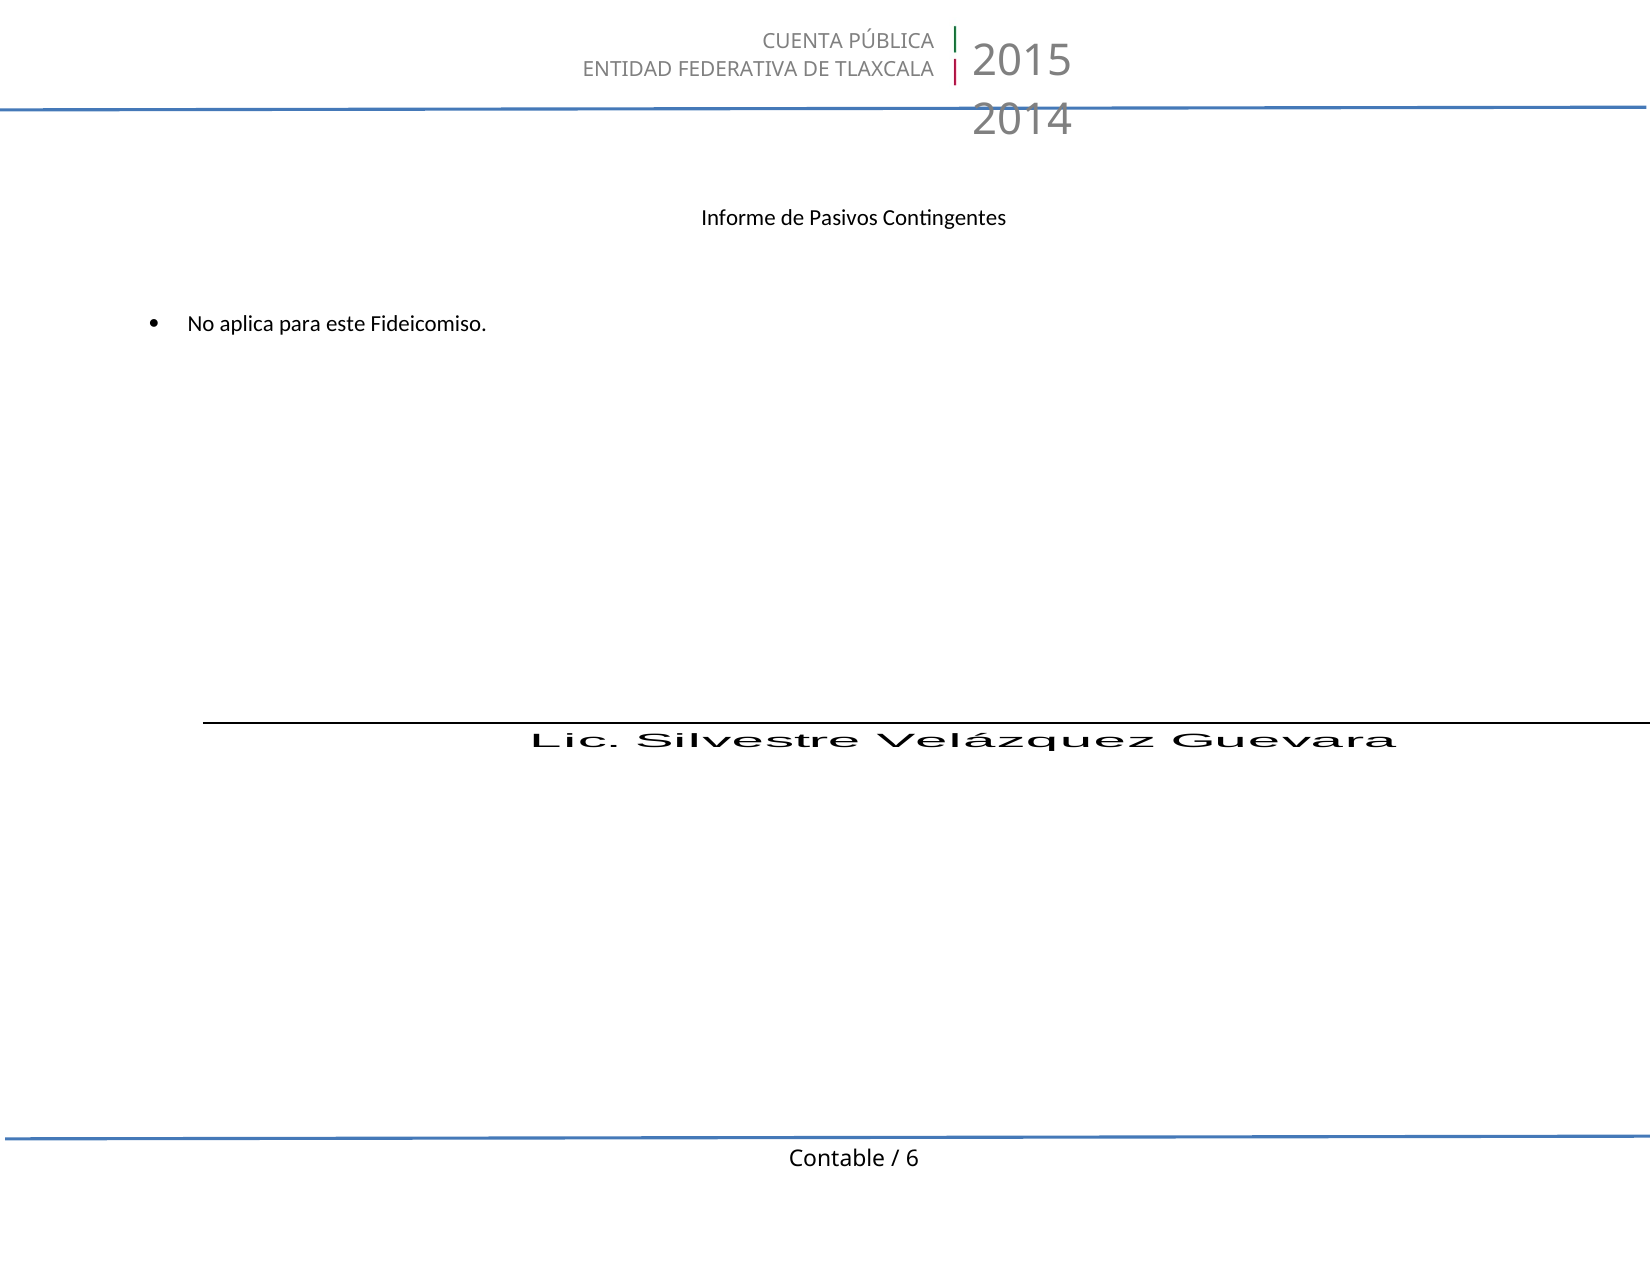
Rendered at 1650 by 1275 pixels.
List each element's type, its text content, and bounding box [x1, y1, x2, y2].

list No aplica para este Fideicomiso. [150, 309, 1595, 337]
picture [949, 17, 967, 89]
text Informe de Pasivos Contingentes [112, 203, 1595, 231]
